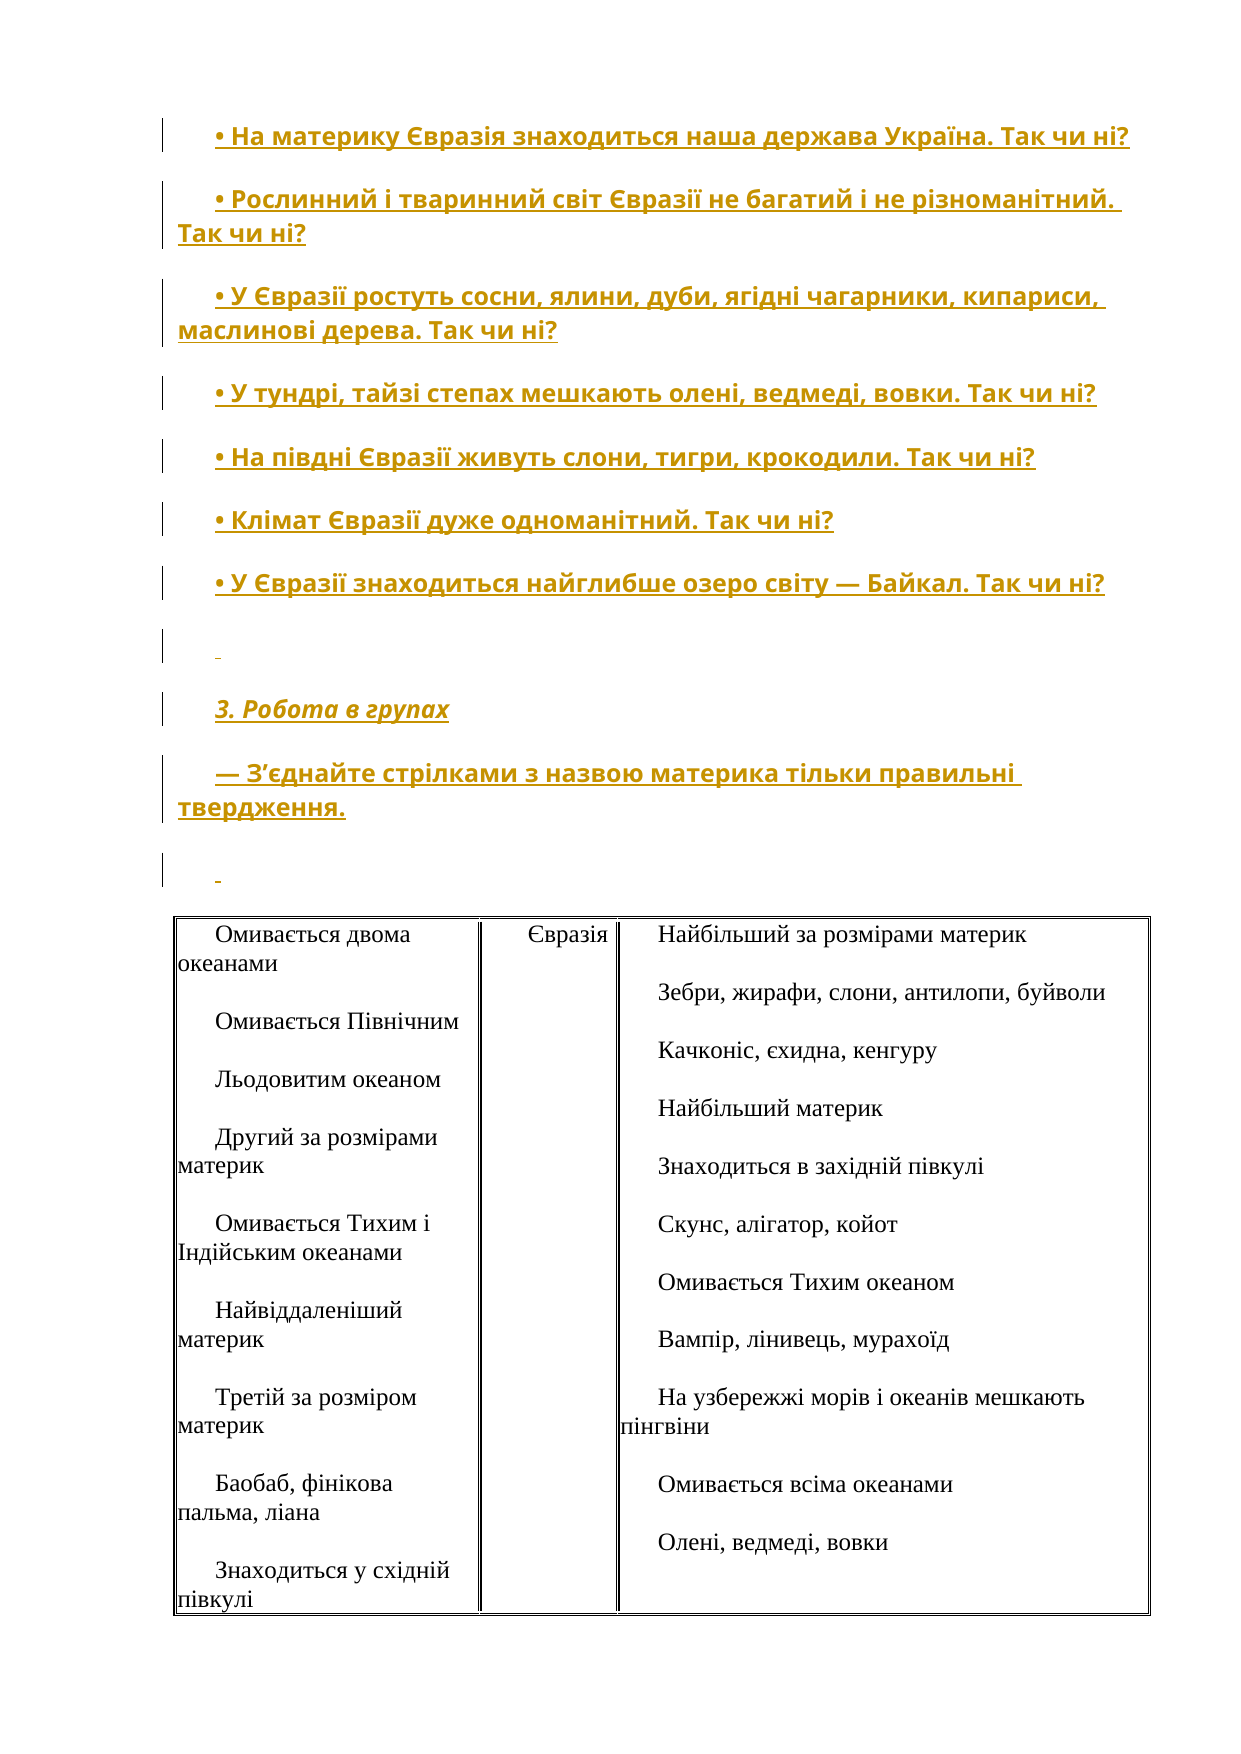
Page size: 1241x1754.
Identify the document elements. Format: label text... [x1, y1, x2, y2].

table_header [618, 919, 1148, 1612]
table_header Євразія [480, 917, 618, 1612]
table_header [175, 917, 480, 1612]
